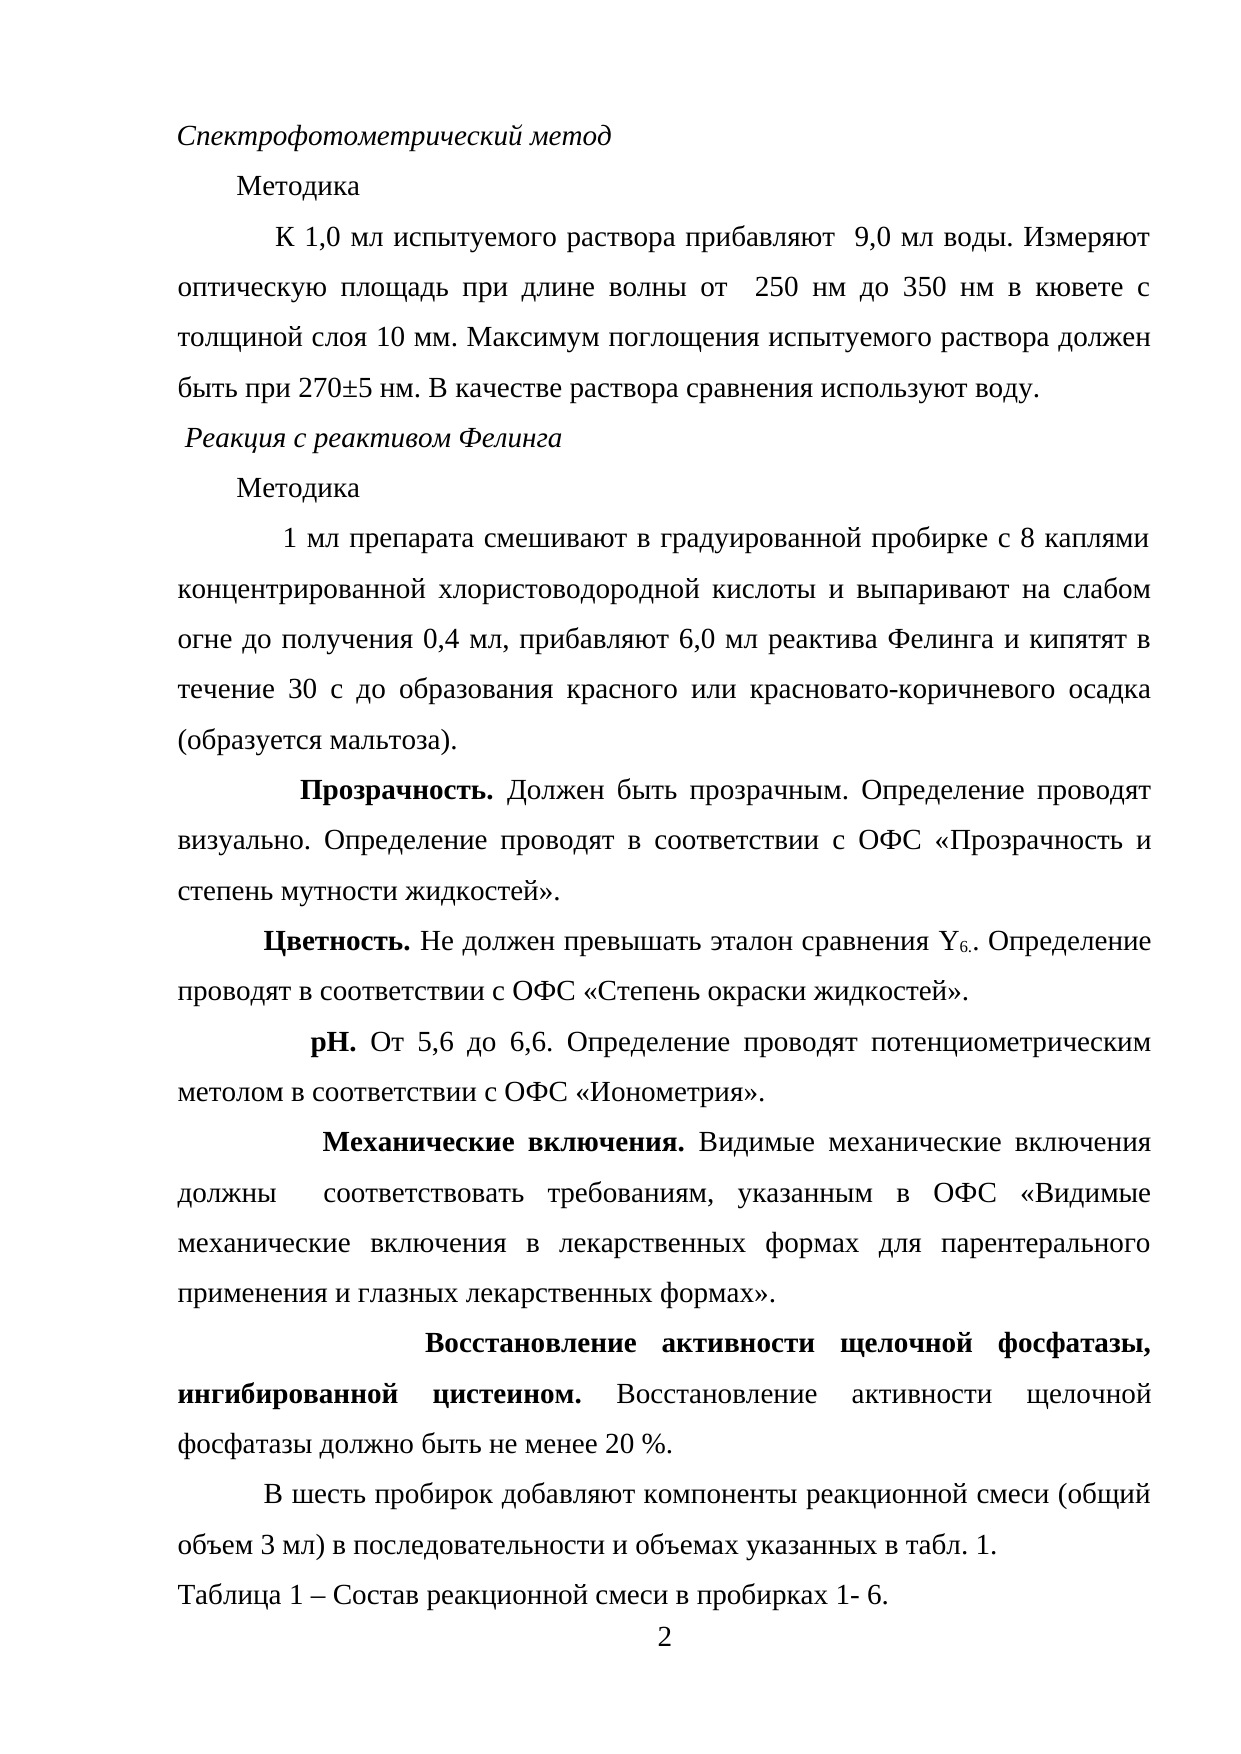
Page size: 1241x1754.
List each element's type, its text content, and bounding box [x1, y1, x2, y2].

text Спектрофотометрический метод [118, 118, 1152, 152]
text Механические включения. Видимые механические включения должны соответствовать требованиям, указанным в ОФС «Видимые механические включения в лекарственных формах для парентерального применения и глазных лекарственных формах». [177, 1124, 1152, 1309]
text Реакция с реактивом Фелинга [177, 420, 1152, 453]
text К 1,0 мл испытуемого раствора прибавляют 9,0 мл воды. Измеряют оптическую площадь при длине волны от 250 нм до 350 нм в кювете с толщиной слоя 10 мм. Максимум поглощения испытуемого раствора должен быть при 270±5 нм. В качестве раствора сравнения используют воду. [177, 219, 1152, 403]
text В шесть пробирок добавляют компоненты реакционной смеси (общий объем 3 мл) в последовательности и объемах указанных в табл. 1. [177, 1477, 1152, 1560]
text 1 мл препарата смешивают в градуированной пробирке с 8 каплями концентрированной хлористоводородной кислоты и выпаривают на слабом огне до получения 0,4 мл, прибавляют 6,0 мл реактива Фелинга и кипятят в течение 30 с до образования красного или красновато-коричневого осадка (образуется мальтоза). [177, 521, 1152, 755]
text Таблица 1 – Состав реакционной смеси в пробирках 1- 6. [177, 1577, 1152, 1611]
text рН. От 5,6 до 6,6. Определение проводят потенциометрическим метолом в соответствии с ОФС «Ионометрия». [177, 1024, 1152, 1108]
text Прозрачность. Должен быть прозрачным. Определение проводят визуально. Определение проводят в соответствии с ОФС «Прозрачность и степень мутности жидкостей». [177, 772, 1152, 906]
text Восстановление активности щелочной фосфатазы, ингибированной цистеином. Восстановление активности щелочной фосфатазы должно быть не менее 20 %. [177, 1326, 1152, 1460]
text Методика [236, 470, 1152, 504]
text Цветность. Не должен превышать эталон сравнения Y6.. Определение проводят в соответствии с ОФС «Степень окраски жидкостей». [177, 923, 1152, 1007]
text Методика [236, 168, 1152, 202]
